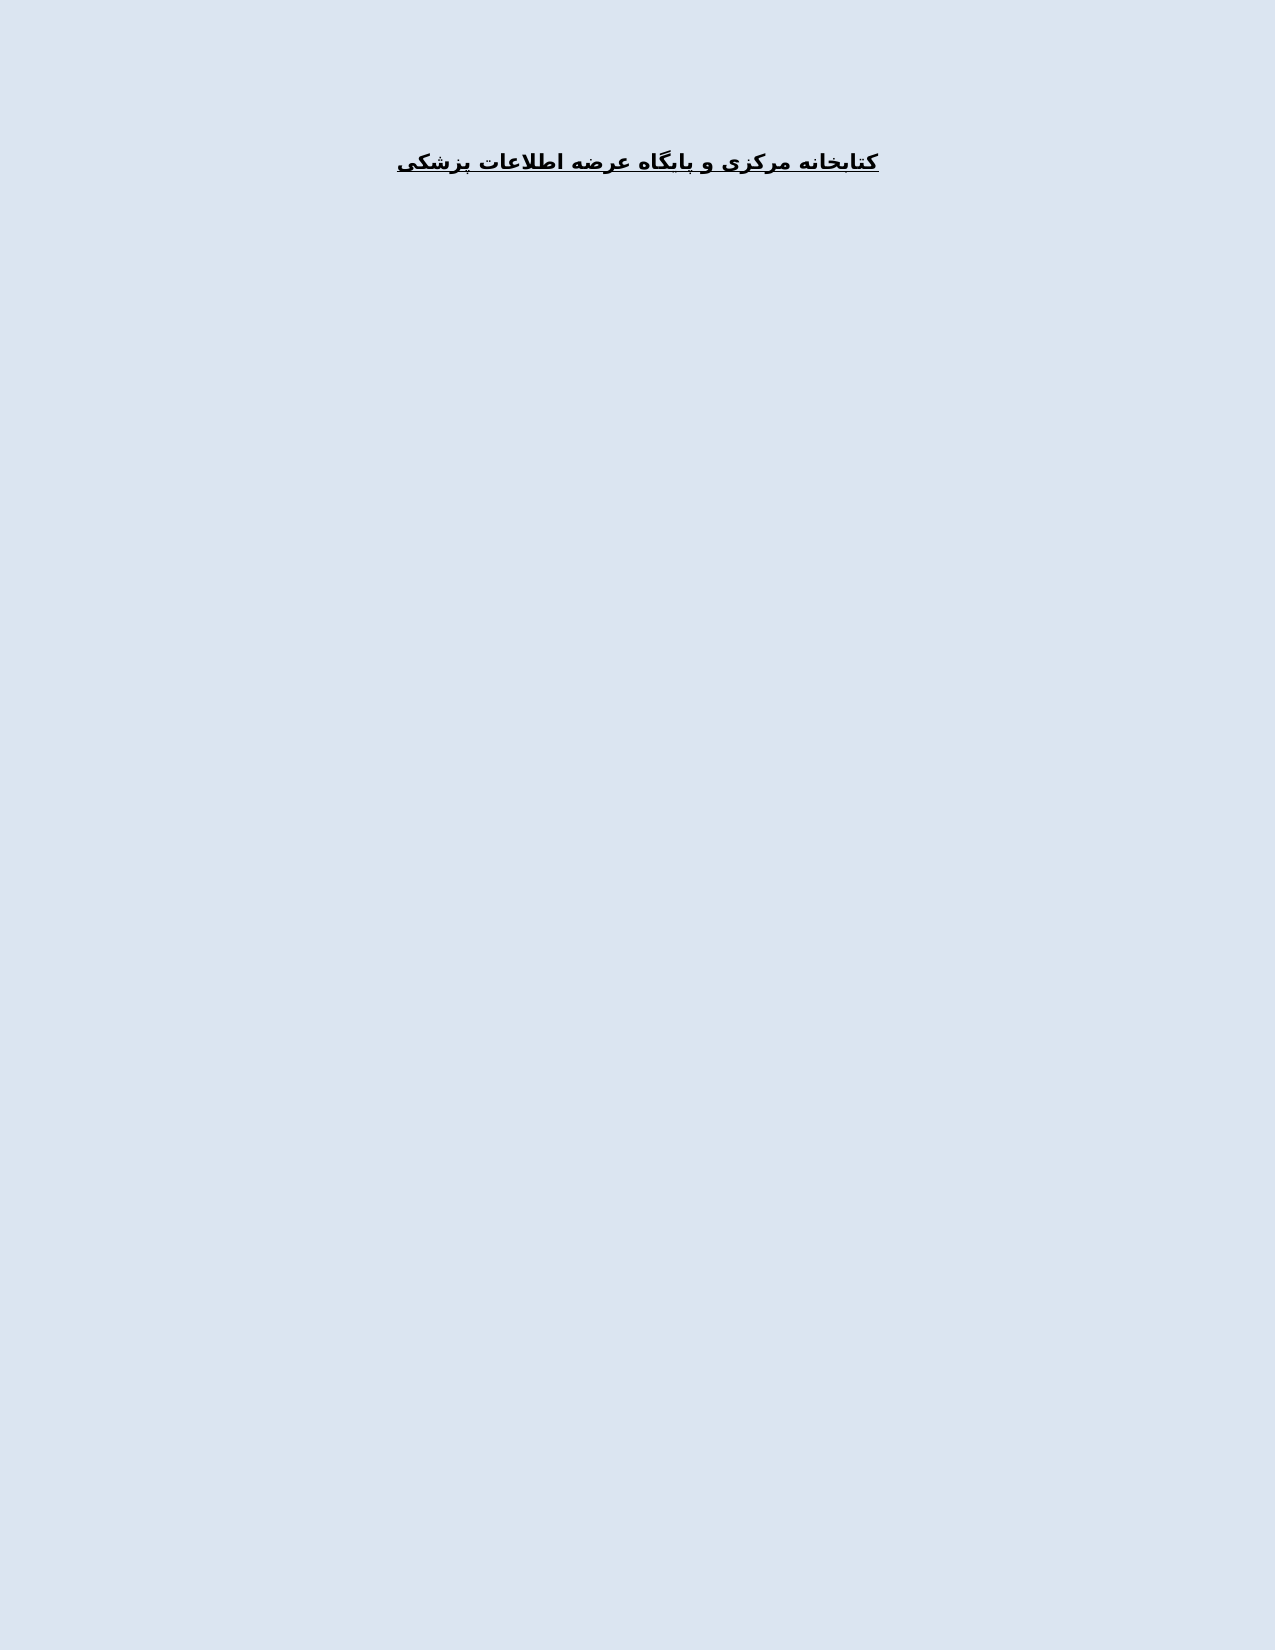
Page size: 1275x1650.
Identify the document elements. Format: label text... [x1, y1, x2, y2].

text کتابخانه مرکزی و پایگاه عرضه اطلاعات پزشکی [150, 150, 1125, 174]
